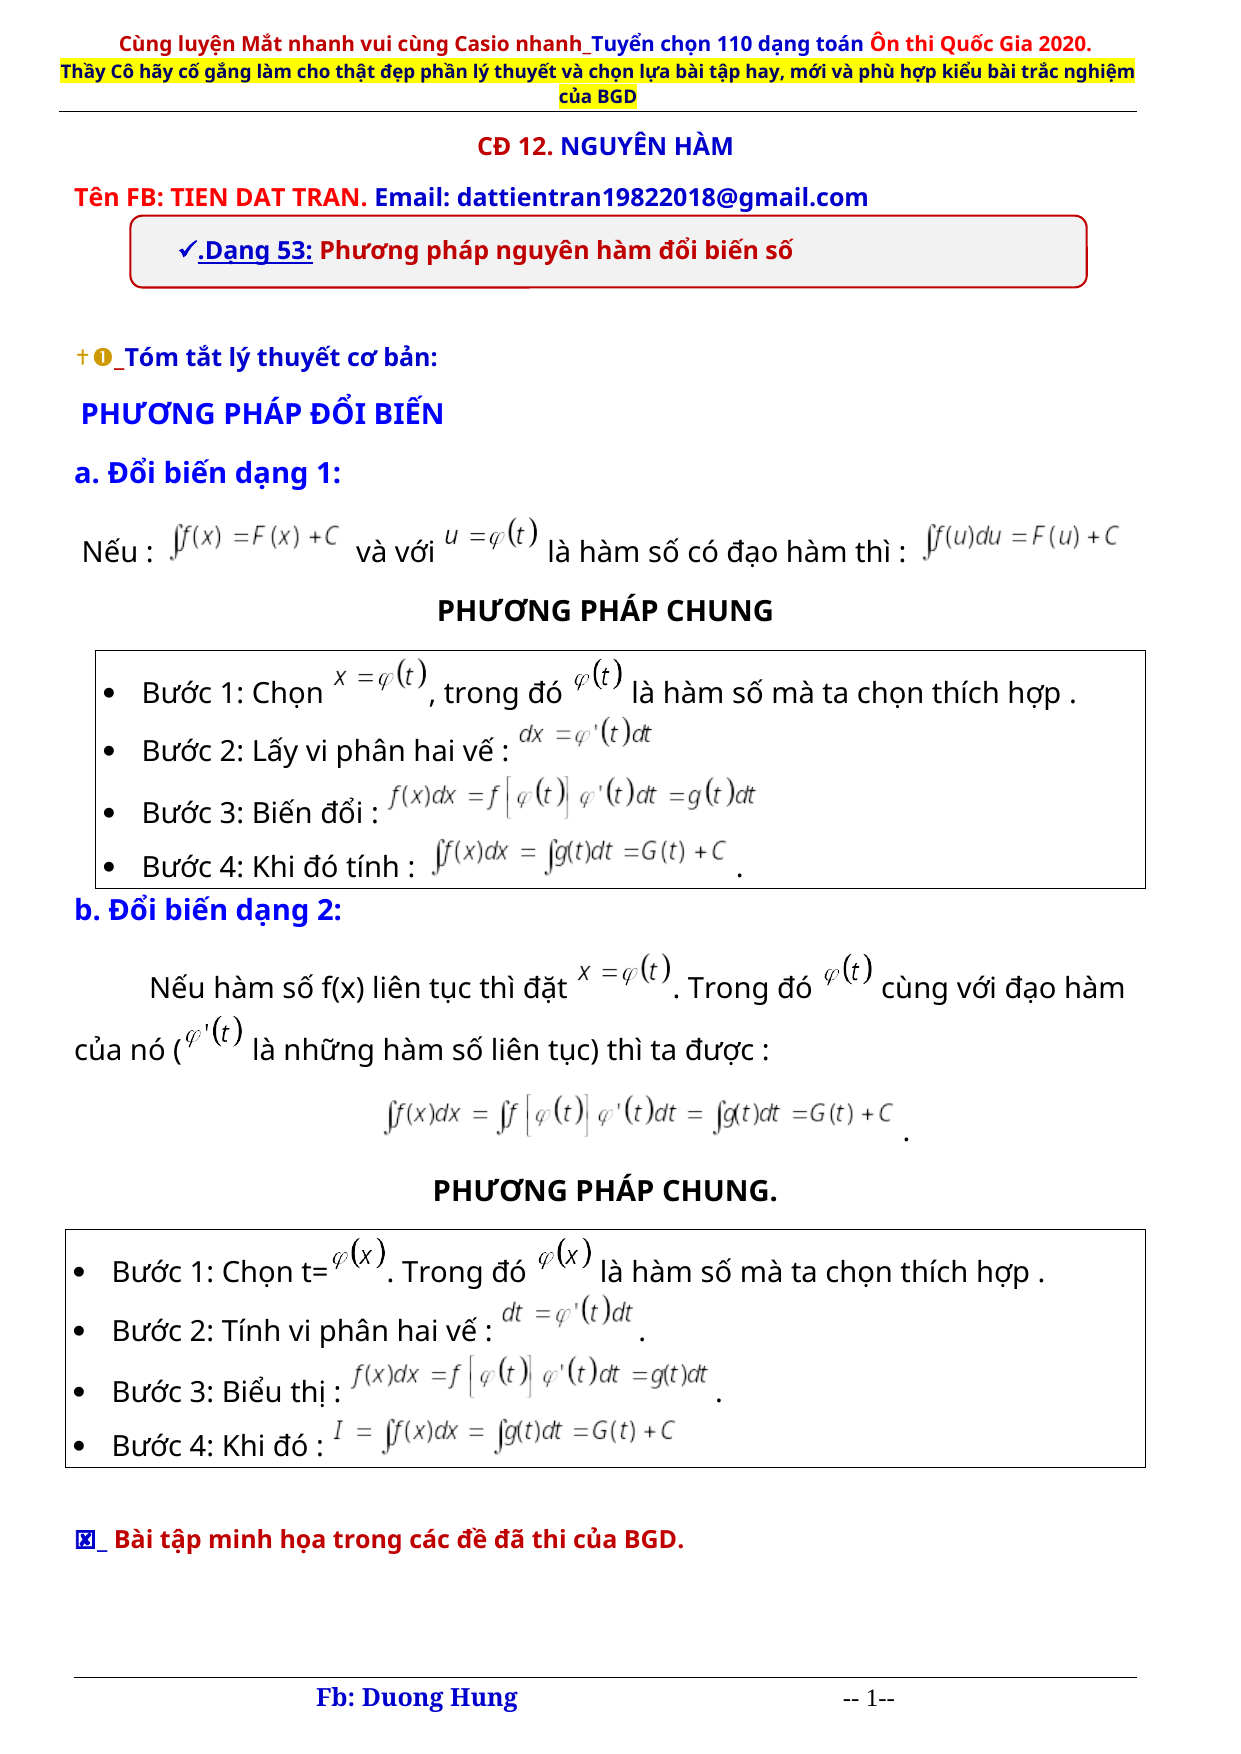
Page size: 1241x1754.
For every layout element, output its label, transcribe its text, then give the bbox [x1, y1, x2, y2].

text PHƯƠNG PHÁP ĐỔI BIẾN [74, 393, 1137, 433]
list Bước 4: Khi đó : [66, 1408, 1145, 1467]
text Tên FB: TIEN DAT TRAN. Email: dattientran19822018@gmail.com [74, 179, 1137, 214]
text Nếu hàm số f(x) liên tục thì đặt . Trong đó cùng với đạo hàm của nó ( là những hàm số liên tục) thì ta được : [74, 948, 1137, 1069]
text PHƯƠNG PHÁP CHUNG [74, 591, 1137, 630]
list Bước 2: Tính vi phân hai vế : . [74, 1291, 1137, 1349]
text _ Bài tập minh họa trong các đề đã thi của BGD. [59, 1522, 1137, 1556]
list Bước 1: Chọn t=. Trong đó là hàm số mà ta chọn thích hợp . [66, 1230, 1145, 1291]
text CĐ 12. NGUYÊN HÀM [59, 129, 1137, 163]
text b. Đổi biến dạng 2: [74, 889, 1137, 929]
list Bước 3: Biến đổi : [96, 767, 1145, 829]
text _Tóm tắt lý thuyết cơ bản: [74, 340, 1137, 374]
text . [74, 1088, 1137, 1150]
list Bước 2: Lấy vi phân hai vế : [96, 709, 1145, 767]
text PHƯƠNG PHÁP CHUNG. [74, 1170, 1137, 1209]
list Bước 4: Khi đó tính : . [96, 829, 1145, 888]
text a. Đổi biến dạng 1: [74, 453, 1137, 492]
text Nếu : và với là hàm số có đạo hàm thì : [74, 512, 1137, 571]
list Bước 3: Biểu thị : . [74, 1349, 1137, 1408]
list Bước 1: Chọn , trong đó là hàm số mà ta chọn thích hợp . [96, 651, 1145, 709]
text .Dạng 53: Phương pháp nguyên hàm đổi biến số [74, 233, 1137, 267]
